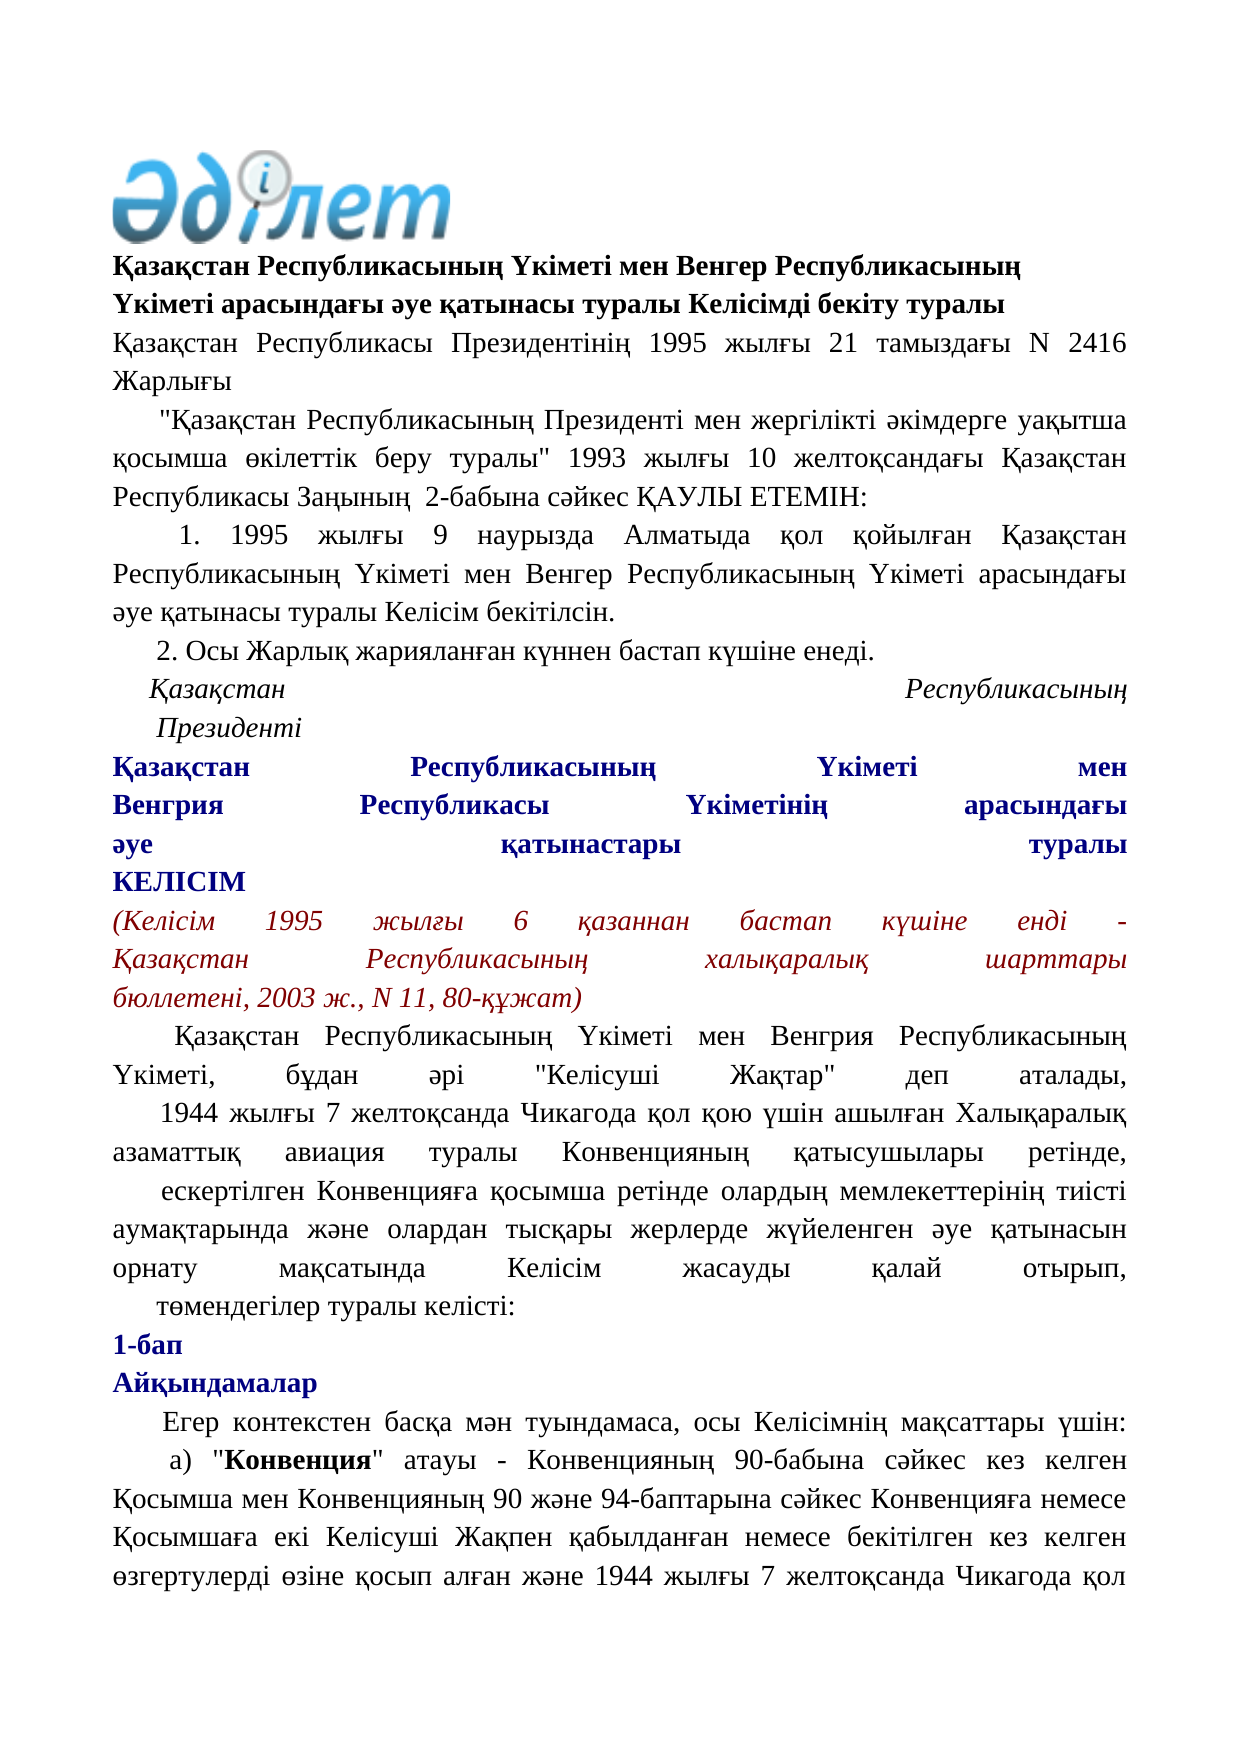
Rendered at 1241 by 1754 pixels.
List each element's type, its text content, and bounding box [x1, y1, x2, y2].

text Қазақстан Республикасы Президентінiң 1995 жылғы 21 тамыздағы N 2416 Жарлығы [112, 325, 1128, 397]
picture [112, 150, 451, 244]
text "Қазақстан Республикасының Президентi мен жергiлiктi әкiмдерге уақытша қосымша өкiлеттiк беру туралы" 1993 жылғы 10 желтоқсандағы Қазақстан Республикасы Заңының 2-бабына сәйкес ҚАУЛЫ ЕТЕМIН: [112, 402, 1128, 512]
text Қазақстан Республикасының Үкiметi мен Венгер Республикасының Үкiметi арасындағы әуе қатынасы туралы Келiсiмдi бекiту туралы [112, 248, 1128, 320]
text 1. 1995 жылғы 9 наурызда Алматыда қол қойылған Қазақстан Республикасының Үкiметi мен Венгер Республикасының Үкiметi арасындағы әуе қатынасы туралы Келiсiм бекiтiлсiн. [112, 517, 1128, 628]
text 2. Осы Жарлық жарияланған күннен бастап күшiне енедi. [112, 633, 1128, 667]
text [112, 1404, 1128, 1592]
text (Келісім 1995 жылғы 6 қазаннан бастап күшіне енді - Қазақстан Республикасының халықаралық шарттары бюллетені, 2003 ж., N 11, 80-құжат) [112, 903, 1128, 1013]
text Қазақстан Республикасының Президентi [112, 672, 1128, 744]
text Қазақстан Республикасының Yкiметi мен Венгрия Республикасының Yкiметi, бұдан әрi "Келiсушi Жақтар" деп аталады, 1944 жылғы 7 желтоқсанда Чикагода қол қою үшiн ашылған Халықаралық азаматтық авиация туралы Конвенцияның қатысушылары ретiнде, ескертiлген Конвенцияға қосымша ретiнде олардың мемлекеттерiнiң тиiстi аумақтарында және олардан тысқары жерлерде жүйеленген әуе қатынасын орнату мақсатында Келiсiм жасауды қалай отырып, төмендегiлер туралы келiстi: [112, 1018, 1128, 1322]
text Қазақстан Республикасының Yкiметi мен Венгрия Республикасы Yкiметiнiң арасындағы әуе қатынастары туралы КЕЛIСIМ [112, 749, 1128, 898]
text 1-бап Айқындамалар [112, 1327, 1128, 1399]
